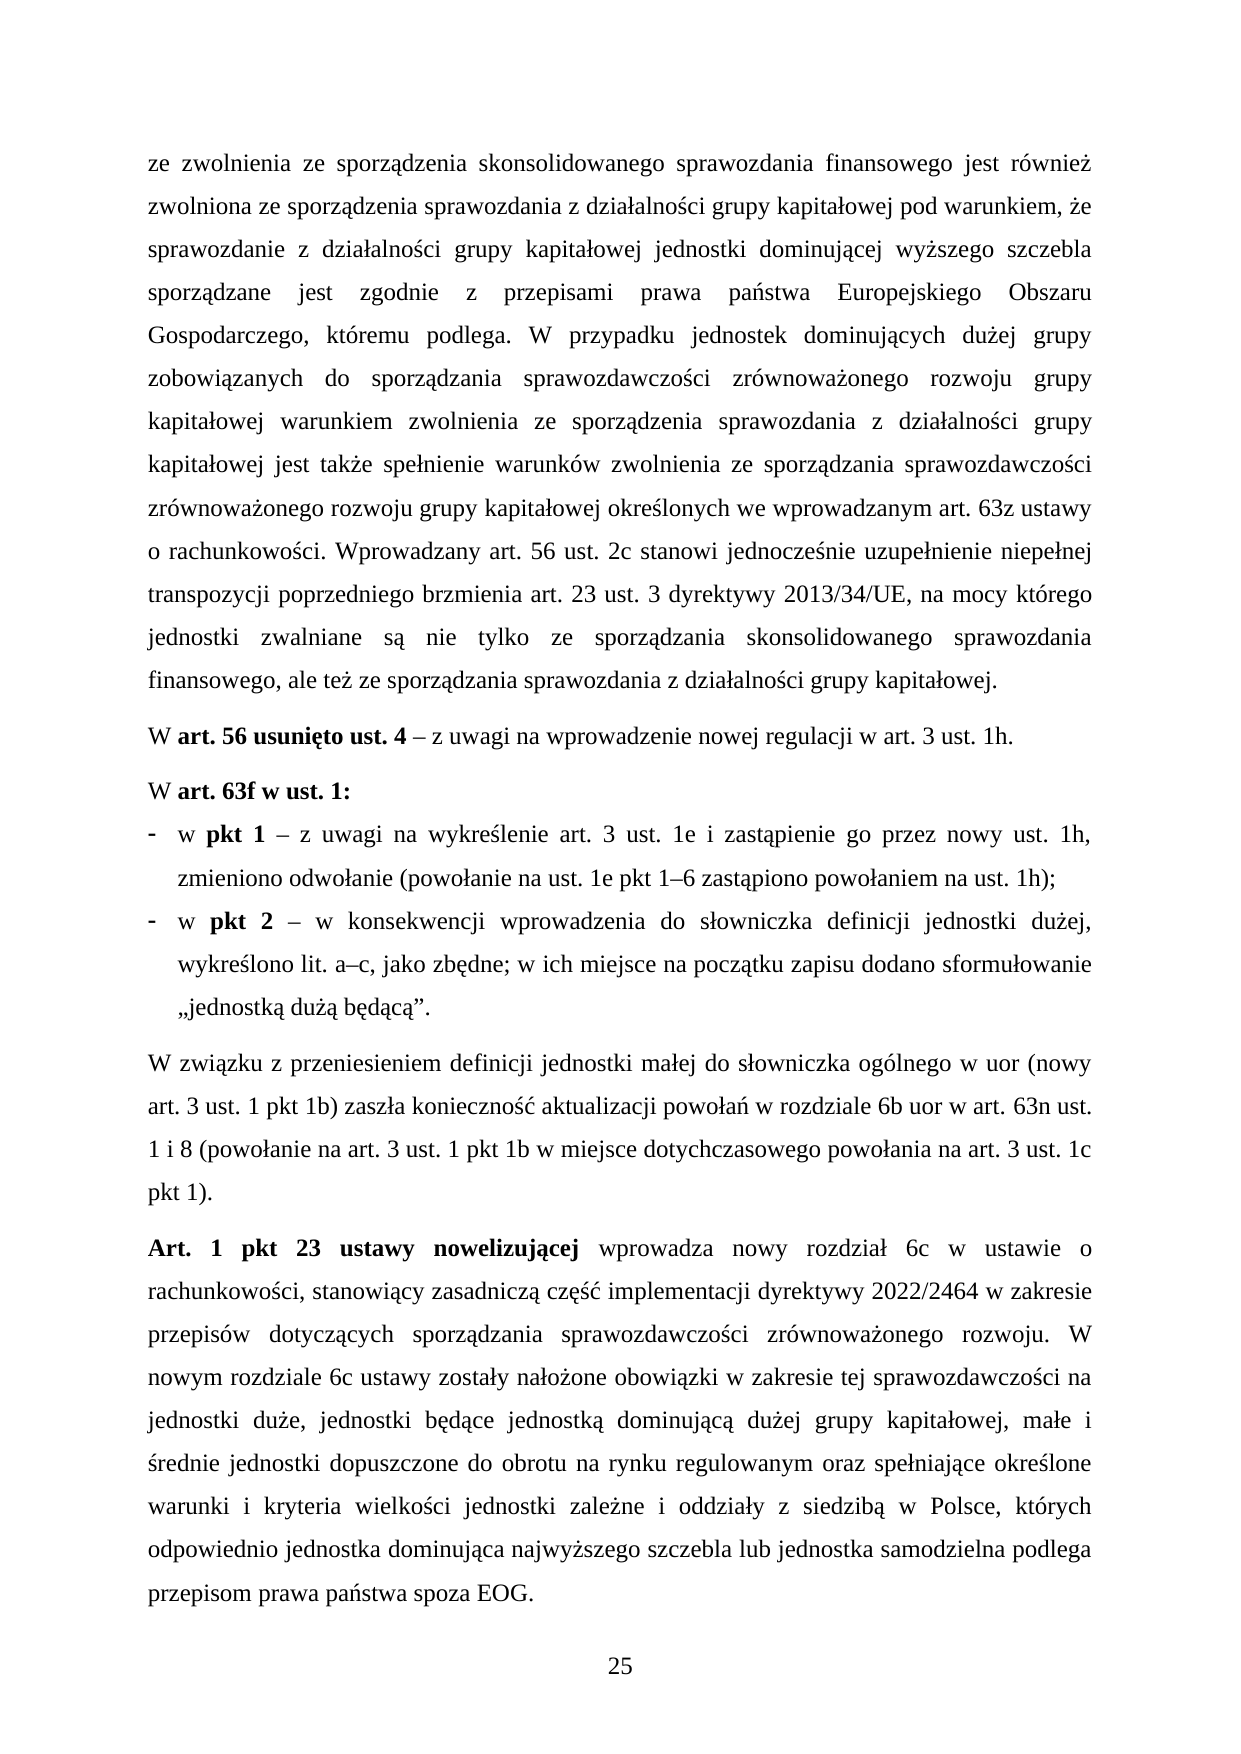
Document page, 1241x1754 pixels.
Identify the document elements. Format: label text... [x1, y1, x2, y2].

text Art. 1 pkt 23 ustawy nowelizującej wprowadza nowy rozdział 6c w ustawie o rachunkowości, stanowiący zasadniczą część implementacji dyrektywy 2022/2464 w zakresie przepisów dotyczących sporządzania sprawozdawczości zrównoważonego rozwoju. W nowym rozdziale 6c ustawy zostały nałożone obowiązki w zakresie tej sprawozdawczości na jednostki duże, jednostki będące jednostką dominującą dużej grupy kapitałowej, małe i średnie jednostki dopuszczone do obrotu na rynku regulowanym oraz spełniające określone warunki i kryteria wielkości jednostki zależne i oddziały z siedzibą w Polsce, których odpowiednio jednostka dominująca najwyższego szczebla lub jednostka samodzielna podlega przepisom prawa państwa spoza EOG. [148, 1233, 1093, 1606]
text W art. 56 usunięto ust. 4 – z uwagi na wprowadzenie nowej regulacji w art. 3 ust. 1h. [148, 721, 1093, 749]
text W art. 63f w ust. 1: [148, 776, 1093, 805]
text W związku z przeniesieniem definicji jednostki małej do słowniczka ogólnego w uor (nowy art. 3 ust. 1 pkt 1b) zaszła konieczność aktualizacji powołań w rozdziale 6b uor w art. 63n ust. 1 i 8 (powołanie na art. 3 ust. 1 pkt 1b w miejsce dotychczasowego powołania na art. 3 ust. 1c pkt 1). [148, 1048, 1093, 1206]
list w pkt 2 – w konsekwencji wprowadzenia do słowniczka definicji jednostki dużej, wykreślono lit. a–c, jako zbędne; w ich miejsce na początku zapisu dodano sformułowanie „jednostką dużą będącą”. [148, 906, 1093, 1021]
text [148, 148, 1093, 694]
list w pkt 1 – z uwagi na wykreślenie art. 3 ust. 1e i zastąpienie go przez nowy ust. 1h, zmieniono odwołanie (powołanie na ust. 1e pkt 1–6 zastąpiono powołaniem na ust. 1h); [148, 819, 1093, 891]
